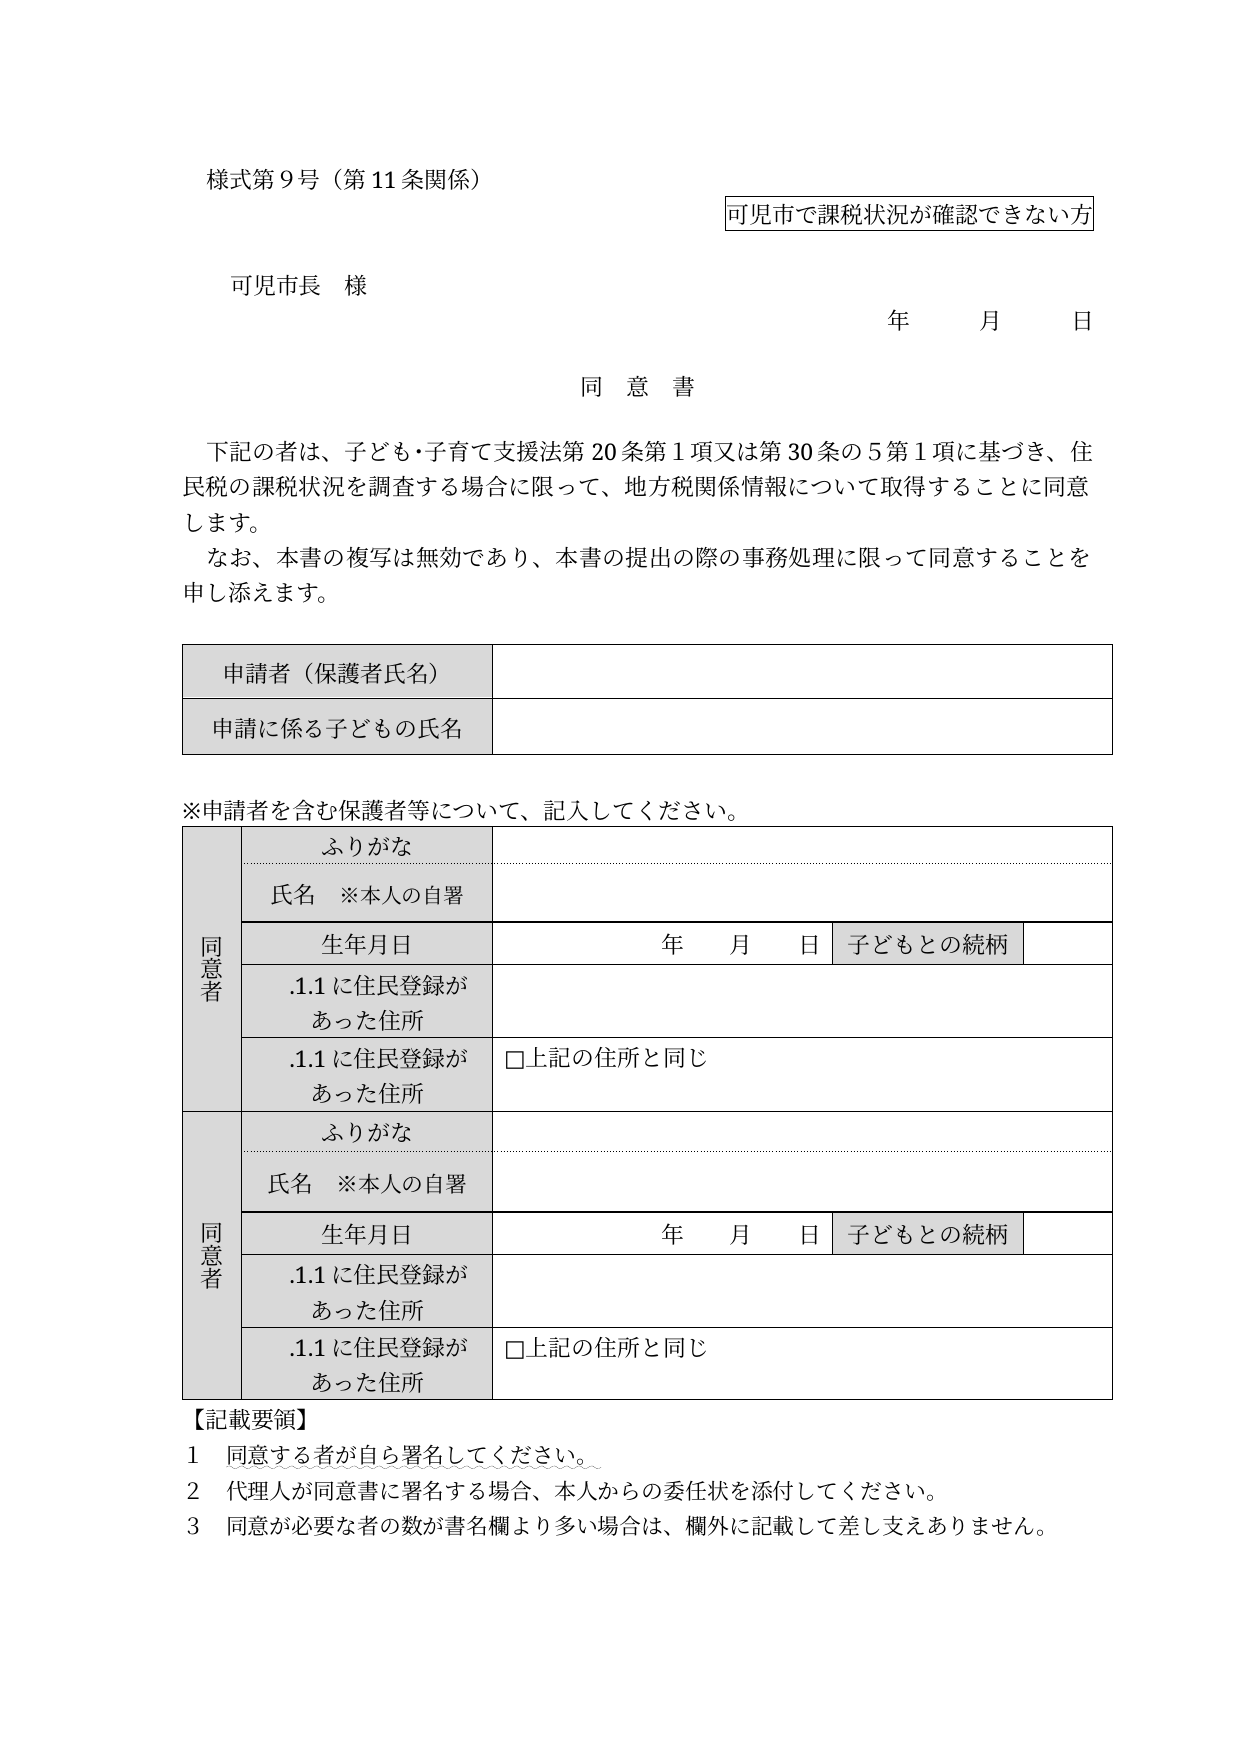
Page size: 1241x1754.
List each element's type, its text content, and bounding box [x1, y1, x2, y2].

table_cell .1.1に住民登録があった住所 [242, 1328, 492, 1399]
table_cell 生年月日 [242, 1213, 492, 1254]
table_cell [493, 1151, 1112, 1211]
table_cell 生年月日 [242, 923, 492, 964]
text ３ 同意が必要な者の数が書名欄より多い場合は、欄外に記載して差し支えありません。 [182, 1506, 1093, 1542]
table_cell 年 月 日 [493, 1213, 832, 1254]
text 【記載要領】 [182, 1400, 1093, 1436]
text 可児市で課税状況が確認できない方 [182, 195, 1093, 231]
table_cell [1024, 1213, 1112, 1254]
table_cell □上記の住所と同じ [493, 1328, 1112, 1399]
table_cell [1024, 923, 1112, 964]
table_cell 年 月 日 [493, 923, 832, 964]
table_cell 氏名 ※本人の自署 [242, 863, 492, 921]
table_cell 同意者 [183, 1112, 241, 1399]
text 年 月 日 [182, 301, 1093, 337]
text 可児市長 様 [182, 266, 1093, 301]
text ２ 代理人が同意書に署名する場合、本人からの委任状を添付してください。 [182, 1471, 1093, 1506]
table_cell [493, 863, 1112, 921]
text ※申請者を含む保護者等について、記入してください。 [182, 791, 1093, 826]
table_cell .1.1に住民登録があった住所 [242, 1255, 492, 1327]
table_cell [493, 699, 1112, 754]
table_header [493, 827, 1112, 863]
table_header 申請者（保護者氏名） [183, 645, 492, 697]
table_header [493, 645, 1112, 697]
table_cell [493, 1112, 1112, 1151]
table_cell 申請に係る子どもの氏名 [183, 699, 492, 754]
text １ 同意する者が自ら署名してください。 [182, 1436, 1093, 1471]
table_cell [493, 965, 1112, 1037]
text 下記の者は、子ども･子育て支援法第20条第１項又は第30条の５第１項に基づき、住民税の課税状況を調査する場合に限って、地方税関係情報について取得することに同意します。 [182, 432, 1093, 538]
table_cell .1.1に住民登録があった住所 [242, 965, 492, 1037]
table_cell ふりがな [242, 1112, 492, 1151]
text なお、本書の複写は無効であり、本書の提出の際の事務処理に限って同意することを申し添えます。 [182, 538, 1093, 609]
table_header 同意者 [183, 827, 241, 1111]
table_header ふりがな [242, 827, 492, 863]
table_cell [493, 1255, 1112, 1327]
table_cell 子どもとの続柄 [833, 923, 1023, 964]
table_cell .1.1に住民登録があった住所 [242, 1038, 492, 1111]
text 様式第９号（第11条関係） [182, 160, 1093, 195]
table_cell □上記の住所と同じ [493, 1038, 1112, 1111]
text 同 意 書 [182, 367, 1093, 402]
table_cell 氏名 ※本人の自署 [242, 1151, 492, 1211]
table_cell 子どもとの続柄 [833, 1213, 1023, 1254]
